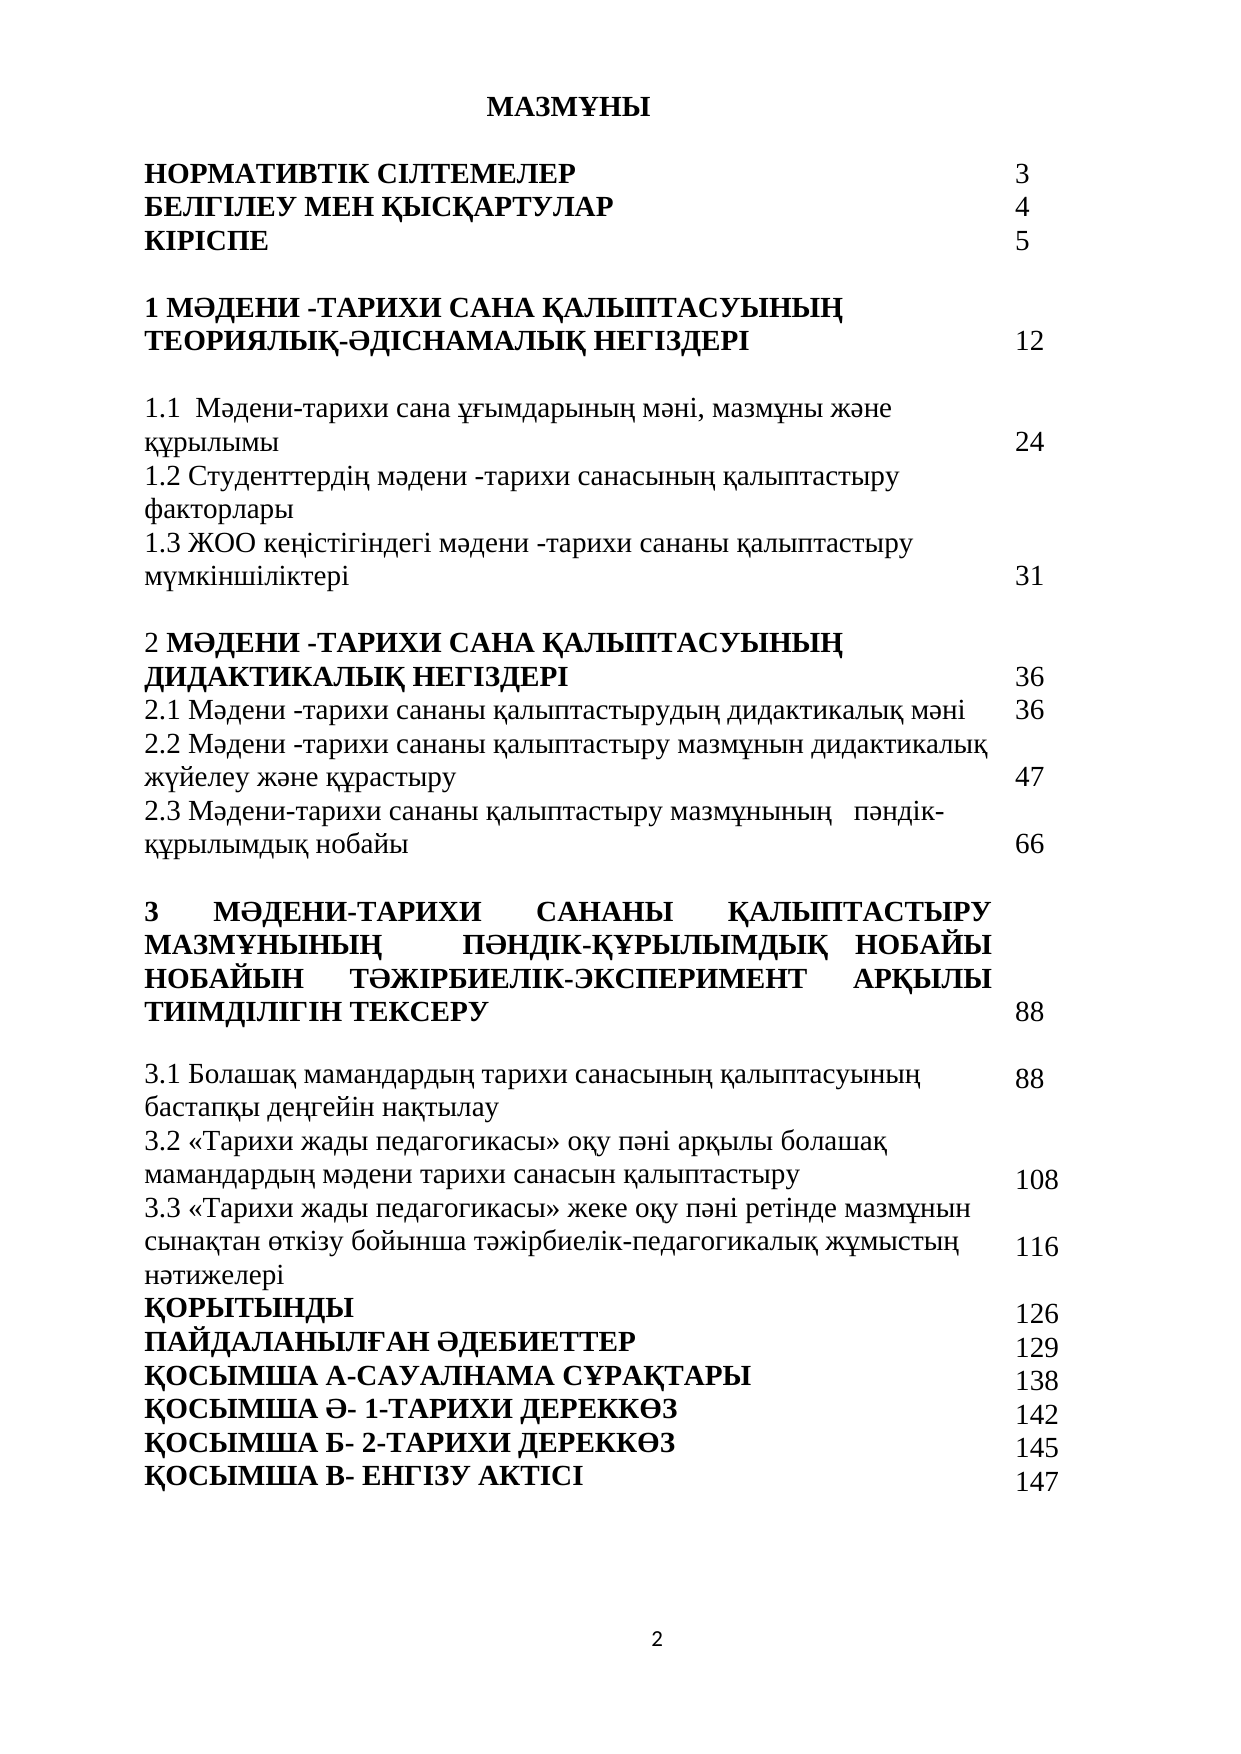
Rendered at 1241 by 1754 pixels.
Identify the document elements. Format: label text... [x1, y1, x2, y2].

table_header МАЗМҰНЫ НОРМАТИВТІК СІЛТЕМЕЛЕР БЕЛГІЛЕУ МЕН ҚЫСҚАРТУЛАР Кіріспе 1 Мәдени -тарихи сана қалыптасуының теориялық-әдіснамалық негіздері 1.1 Мәдени-тарихи сана ұғымдарының мәні, мазмұны және құрылымы 1.2 Студенттердің мәдени -тарихи санасының қалыптастыру факторлары 1.3 ЖОО кеңістігіндегі мәдени -тарихи сананы қалыптастыру мүмкіншіліктері 2 Мәдени -тарихи сана қалыптасуының дидактикалық негіздері 2.1 Мәдени -тарихи сананы қалыптастырудың дидактикалық мәні 2.2 Мәдени -тарихи сананы қалыптастыру мазмұнын дидактикалық жүйелеу және құрастыру 2.3 Мәдени-тарихи сананы қалыптастыру мазмұнының пәндік-құрылымдық нобайы 3 Мәдени-тарихи сананы қалыптастыру мазмұнының пәндік-құрылымдық нобайы нобайын тәжірбиелік-эксперимент арқылы тиімділігін тексеру 3.1 Болашақ мамандардың тарихи санасының қалыптасуының бастапқы деңгейін нақтылау 3.2 «Тарихи жады педагогикасы» оқу пәні арқылы болашақ мамандардың мәдени тарихи санасын қалыптастыру 3.3 «Тарихи жады педагогикасы» жеке оқу пәні ретінде мазмұнын сынақтан өткізу бойынша тәжірбиелік-педагогикалық жұмыстың нәтижелері Қорытынды Пайдаланылған әдебиеттер ҚОСЫМША а-САУАЛНАМА СҰРАҚТАРЫ ҚОСЫМША Ә- 1-ТАРИХИ ДЕРЕККӨЗ ҚОСЫМША Б- 2-ТАРИХИ ДЕРЕККӨЗ ҚОСЫМША в- ЕНГІЗУ АКТІСІ [133, 89, 1004, 1564]
table_header 3 4 5 12 24 31 36 36 47 66 88 88 108 116 126 129 138 142 145 147 [1004, 89, 1106, 1564]
